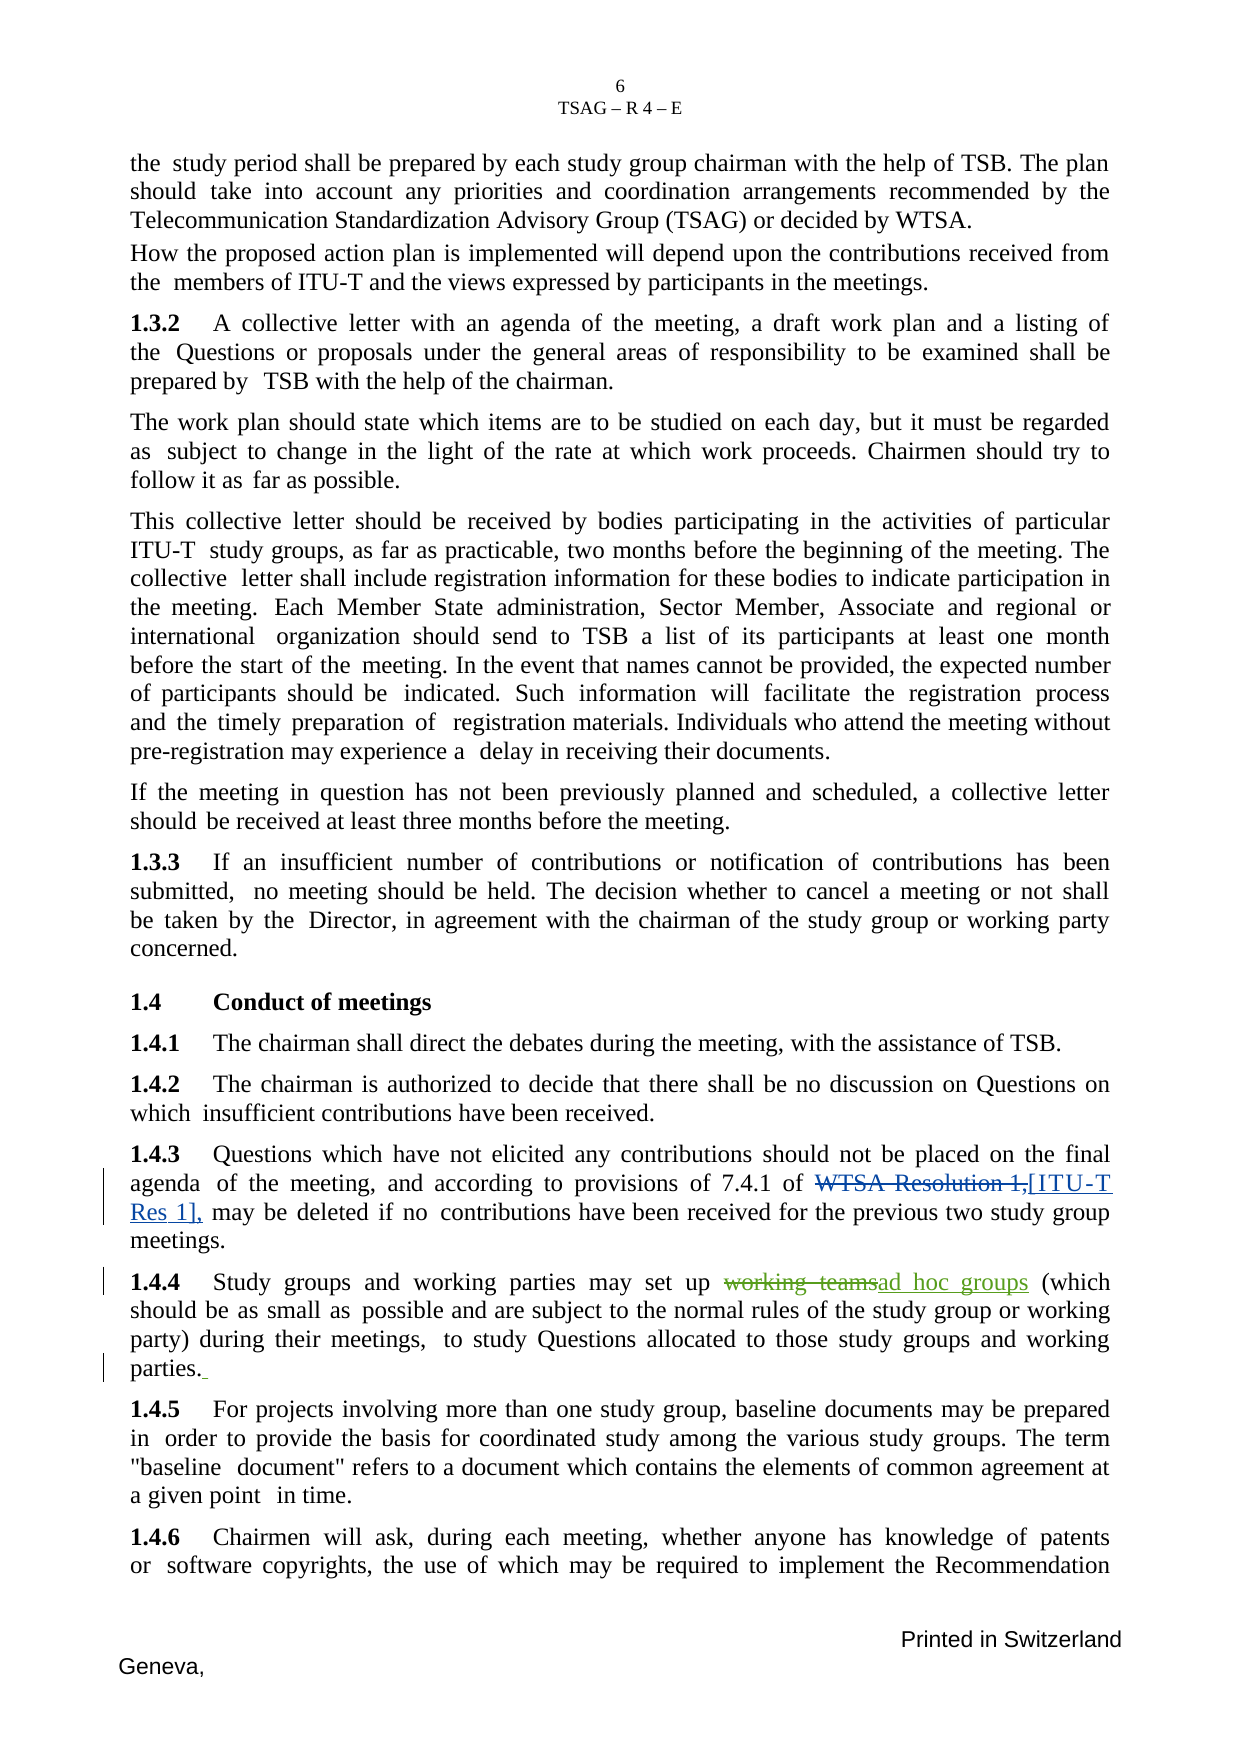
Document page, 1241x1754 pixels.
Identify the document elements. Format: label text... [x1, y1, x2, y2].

text 1.4.5 For projects involving more than one study group, baseline documents may be prepared in order to provide the basis for coordinated study among the various study groups. The term "baseline document" refers to a document which contains the elements of common agreement at a given point in time. [130, 1394, 1111, 1509]
text 1.4.2 The chairman is authorized to decide that there shall be no discussion on Questions on which insufficient contributions have been received. [130, 1069, 1110, 1127]
text 1.3.2 A collective letter with an agenda of the meeting, a draft work plan and a listing of the Questions or proposals under the general areas of responsibility to be examined shall be prepared by TSB with the help of the chairman. [130, 308, 1110, 395]
text 1.4.3 Questions which have not elicited any contributions should not be placed on the final agenda of the meeting, and according to provisions of 7.4.1 of may be deleted if no contributions have been received for the previous two study group meetings. [130, 1139, 1111, 1254]
text 1.3.3 If an insufficient number of contributions or notification of contributions has been submitted, no meeting should be held. The decision whether to cancel a meeting or not shall be taken by the Director, in agreement with the chairman of the study group or working party concerned. [130, 847, 1110, 962]
text If the meeting in question has not been previously planned and scheduled, a collective letter should be received at least three months before the meeting. [130, 777, 1109, 835]
text 1.4.4 Study groups and working parties may set up (which should be as small as possible and are subject to the normal rules of the study group or working party) during their meetings, to study Questions allocated to those study groups and working parties. [130, 1267, 1111, 1382]
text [130, 1522, 1110, 1579]
subtitle 1.4 Conduct of meetings [130, 987, 1122, 1016]
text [130, 148, 1110, 234]
text 1.4.1 The chairman shall direct the debates during the meeting, with the assistance of TSB. [130, 1028, 1122, 1057]
text This collective letter should be received by bodies participating in the activities of particular ITU-T study groups, as far as practicable, two months before the beginning of the meeting. The collective letter shall include registration information for these bodies to indicate participation in the meeting. Each Member State administration, Sector Member, Associate and regional or international organization should send to TSB a list of its participants at least one month before the start of the meeting. In the event that names cannot be provided, the expected number of participants should be indicated. Such information will facilitate the registration process and the timely preparation of registration materials. Individuals who attend the meeting without pre-registration may experience a delay in receiving their documents. [130, 506, 1111, 765]
text How the proposed action plan is implemented will depend upon the contributions received from the members of ITU-T and the views expressed by participants in the meetings. [130, 238, 1110, 296]
text The work plan should state which items are to be studied on each day, but it must be regarded as subject to change in the light of the rate at which work proceeds. Chairmen should try to follow it as far as possible. [130, 407, 1111, 493]
